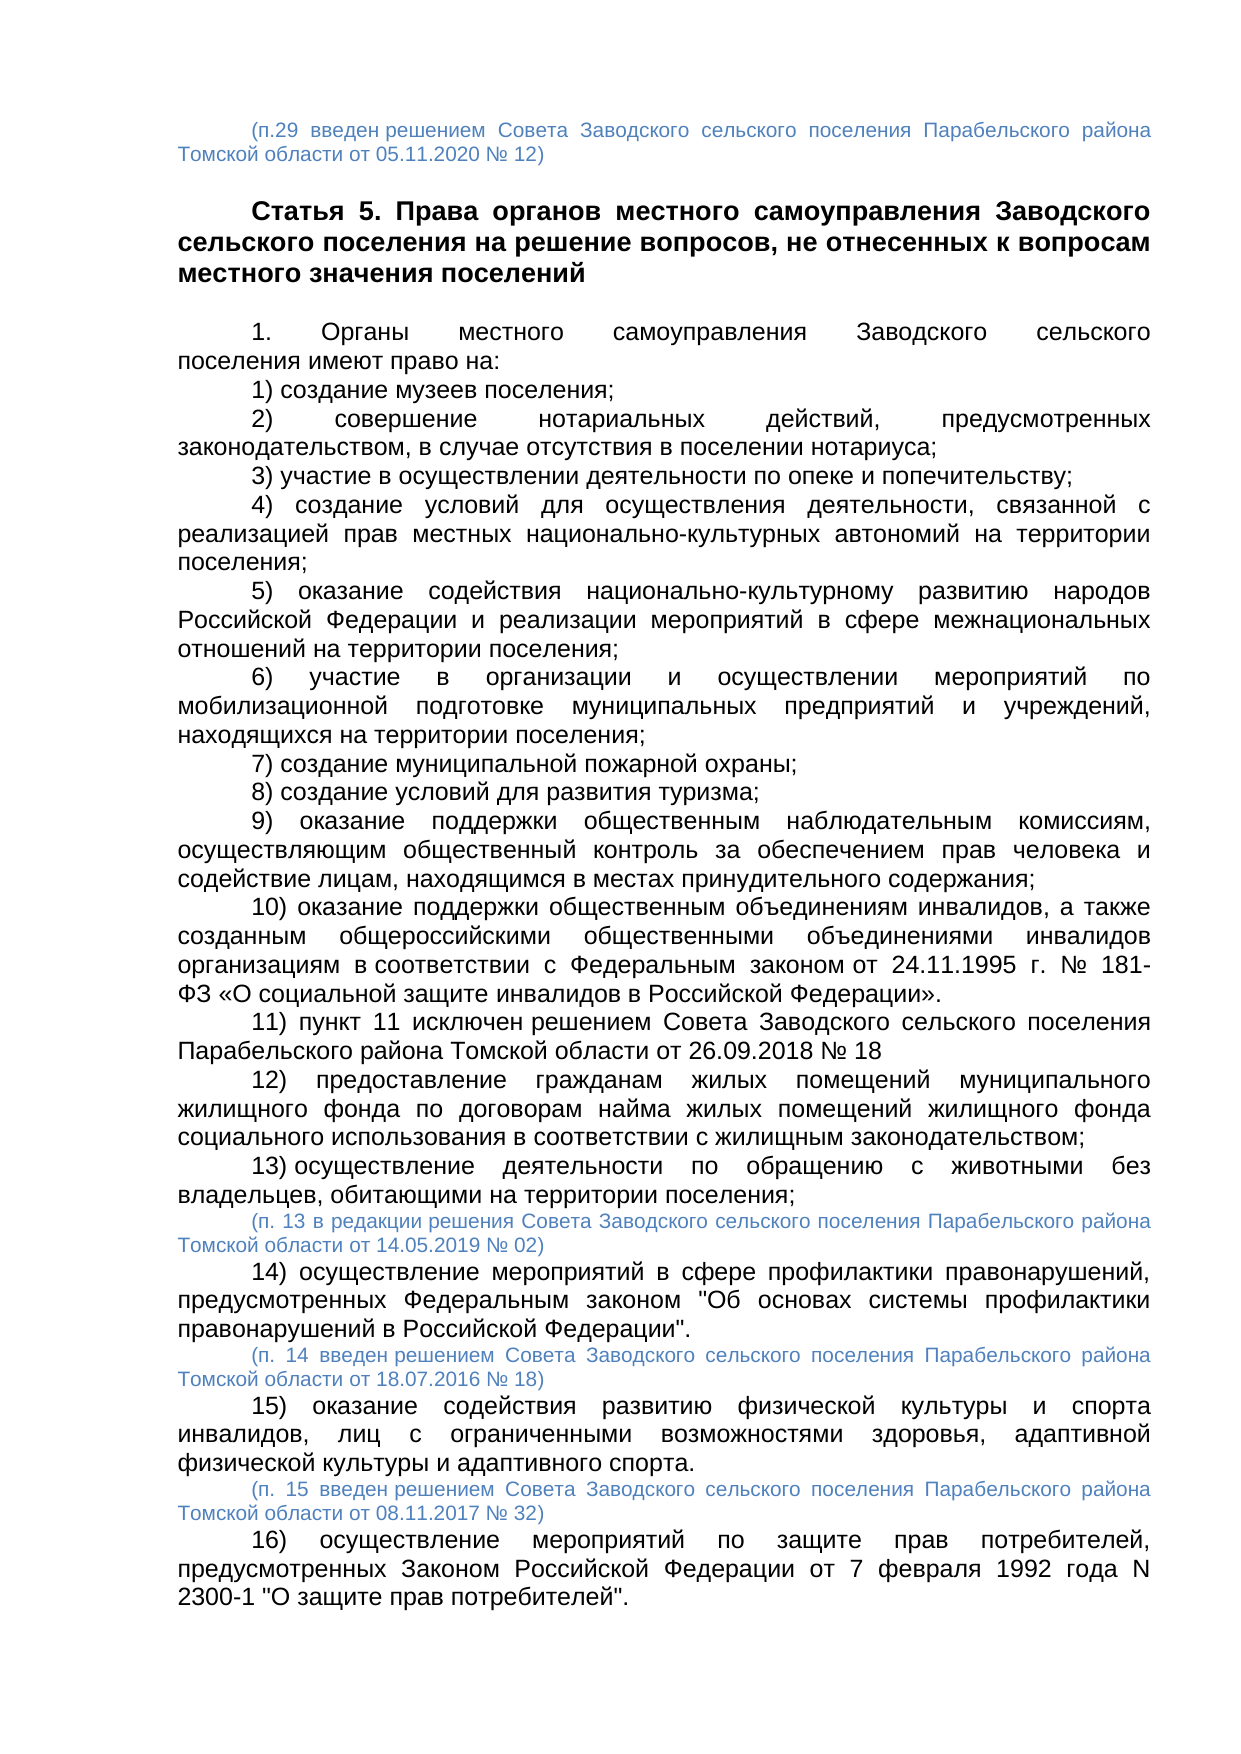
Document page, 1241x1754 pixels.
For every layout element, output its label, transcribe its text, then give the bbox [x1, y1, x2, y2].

text (п. 13 в редакции решения Совета Заводского сельского поселения Парабельского района Томской области от 14.05.2019 № 02) [177, 1208, 1152, 1256]
text 11) пункт 11 исключен решением Совета Заводского сельского поселения Парабельского района Томской области от 26.09.2018 № 18 [177, 1007, 1152, 1065]
text 2) совершение нотариальных действий, предусмотренных законодательством, в случае отсутствия в поселении нотариуса; [177, 403, 1152, 461]
text 12) предоставление гражданам жилых помещений муниципального жилищного фонда по договорам найма жилых помещений жилищного фонда социального использования в соответствии с жилищным законодательством; [177, 1065, 1152, 1151]
text 9) оказание поддержки общественным наблюдательным комиссиям, осуществляющим общественный контроль за обеспечением прав человека и содействие лицам, находящимся в местах принудительного содержания; [177, 806, 1152, 892]
text (п. 15 введен решением Совета Заводского сельского поселения Парабельского района Томской области от 08.11.2017 № 32) [177, 1477, 1152, 1525]
text (п.29 введен решением Совета Заводского сельского поселения Парабельского района Томской области от 05.11.2020 № 12) [177, 118, 1152, 166]
text 7) создание муниципальной пожарной охраны; [177, 748, 1152, 777]
text 6) участие в организации и осуществлении мероприятий по мобилизационной подготовке муниципальных предприятий и учреждений, находящихся на территории поселения; [177, 662, 1152, 748]
text 1) создание музеев поселения; [177, 375, 1152, 403]
text 13) осуществление деятельности по обращению с животными без владельцев, обитающими на территории поселения; [177, 1151, 1152, 1208]
text 5) оказание содействия национально-культурному развитию народов Российской Федерации и реализации мероприятий в сфере межнациональных отношений на территории поселения; [177, 576, 1152, 662]
text 1. Органы местного самоуправления Заводского сельского поселения имеют право на: [177, 317, 1152, 375]
text Статья 5. Права органов местного самоуправления Заводского сельского поселения на решение вопросов, не отнесенных к вопросам местного значения поселений [177, 195, 1152, 288]
text 10) оказание поддержки общественным объединениям инвалидов, а также созданным общероссийскими общественными объединениями инвалидов организациям в соответствии с Федеральным законом от 24.11.1995 г. № 181-ФЗ «О социальной защите инвалидов в Российской Федерации». [177, 892, 1152, 1007]
text 15) оказание содействия развитию физической культуры и спорта инвалидов, лиц с ограниченными возможностями здоровья, адаптивной физической культуры и адаптивного спорта. [177, 1391, 1152, 1477]
text 4) создание условий для осуществления деятельности, связанной с реализацией прав местных национально-культурных автономий на территории поселения; [177, 490, 1152, 576]
text (п. 14 введен решением Совета Заводского сельского поселения Парабельского района Томской области от 18.07.2016 № 18) [177, 1343, 1152, 1391]
text 8) создание условий для развития туризма; [177, 777, 1152, 806]
text 3) участие в осуществлении деятельности по опеке и попечительству; [177, 461, 1152, 490]
text 16) осуществление мероприятий по защите прав потребителей, предусмотренных Законом Российской Федерации от 7 февраля 1992 года N 2300-1 "О защите прав потребителей". [177, 1525, 1152, 1611]
text 14) осуществление мероприятий в сфере профилактики правонарушений, предусмотренных Федеральным законом "Об основах системы профилактики правонарушений в Российской Федерации". [177, 1256, 1152, 1343]
